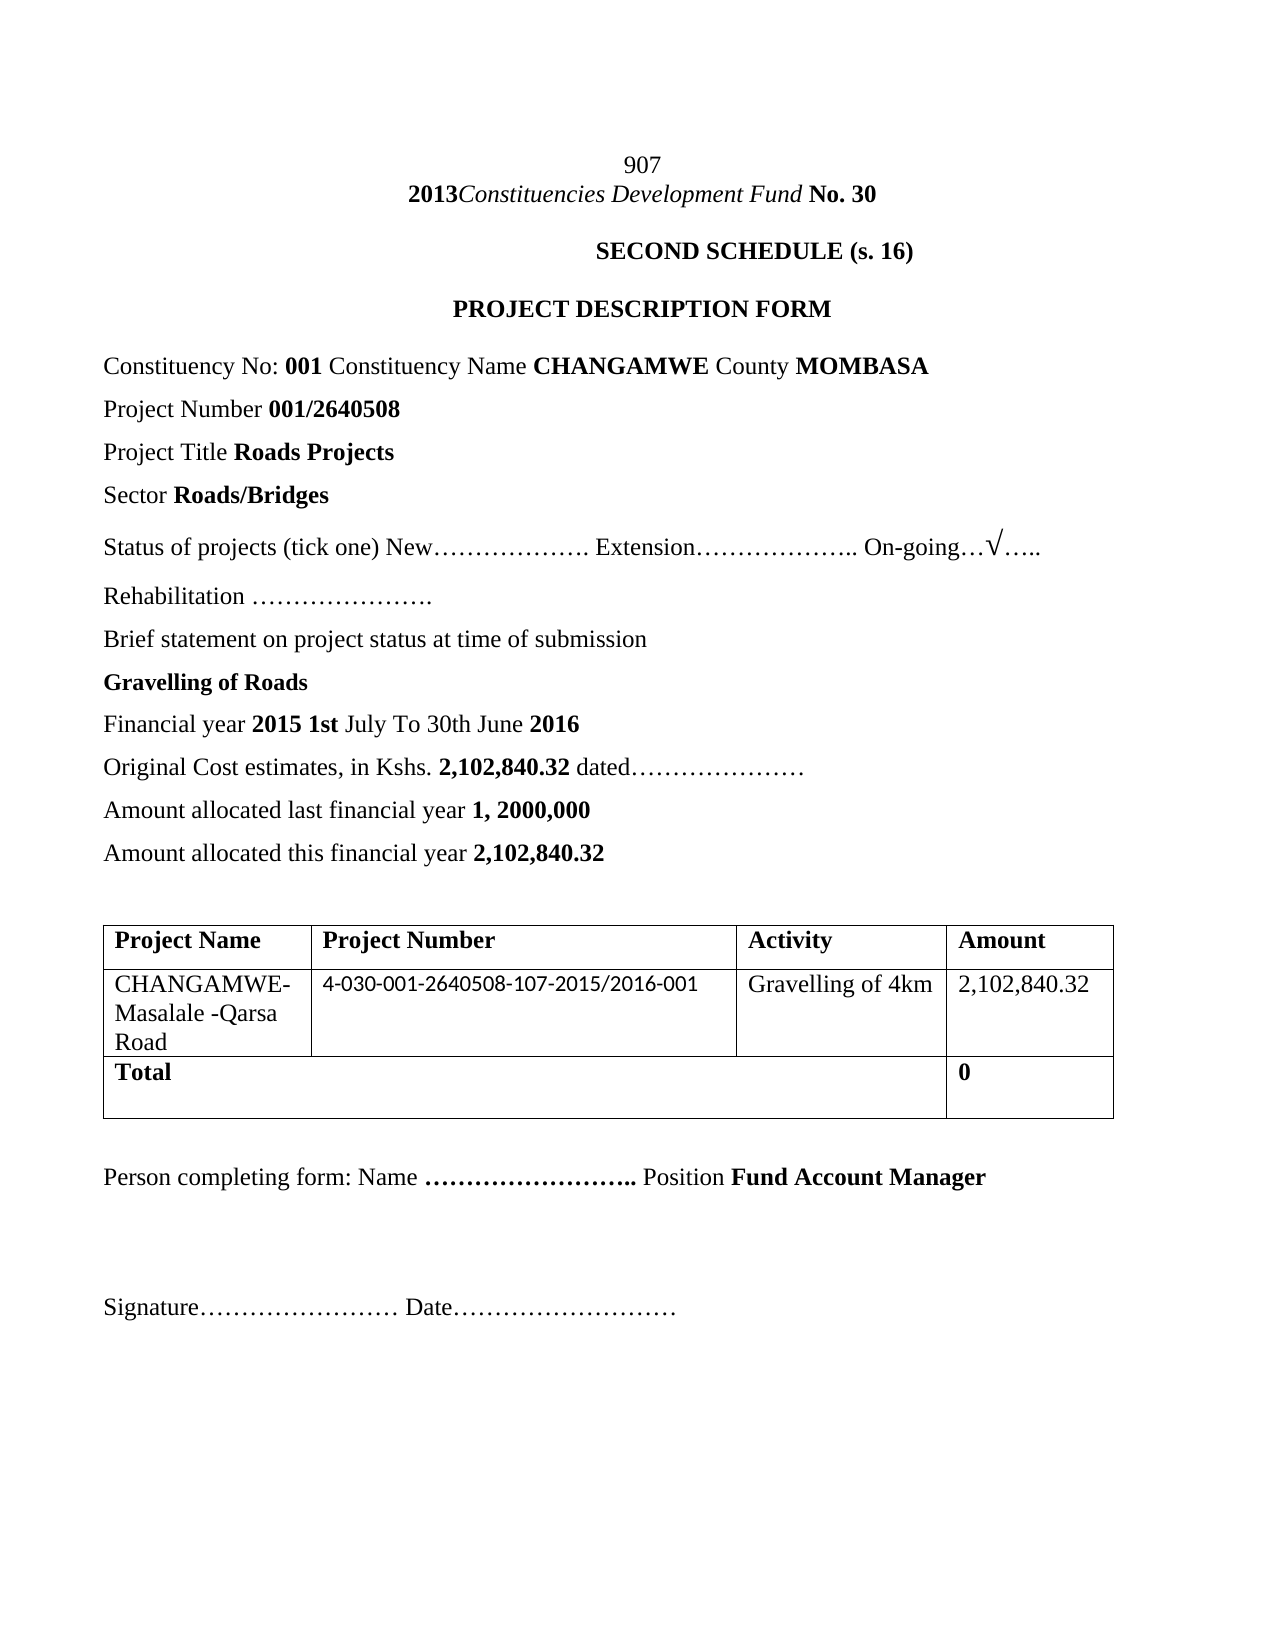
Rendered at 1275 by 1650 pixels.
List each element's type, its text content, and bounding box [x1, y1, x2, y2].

text Person completing form: Name …………………….. Position Fund Account Manager [103, 1162, 1181, 1191]
text Gravelling of Roads [103, 667, 1181, 695]
text PROJECT DESCRIPTION FORM [103, 294, 1181, 322]
table_header Project Name [104, 926, 311, 968]
text SECOND SCHEDULE (s. 16) [253, 236, 1181, 265]
table_cell Gravelling of 4km [737, 970, 946, 1056]
text Rehabilitation …………………. [103, 581, 1181, 610]
text Original Cost estimates, in Kshs. 2,102,840.32 dated………………… [103, 752, 1181, 781]
text Project Number 001/2640508 [103, 394, 1181, 423]
text Financial year 2015 1st July To 30th June 2016 [103, 709, 1181, 738]
text Signature…………………… Date……………………… [103, 1292, 1181, 1321]
text Amount allocated last financial year 1, 2000,000 [103, 795, 1181, 824]
table_header Activity [737, 926, 946, 968]
table_cell 2,102,840.32 [947, 970, 1113, 1056]
table_cell 2,102,840.32 [947, 1057, 1113, 1118]
table_cell CHANGAMWE-Masalale -Qarsa Road [104, 970, 311, 1056]
text 2013Constituencies Development Fund No. 30 [103, 179, 1181, 207]
text Sector Roads/Bridges [103, 481, 1181, 509]
text Status of projects (tick one) New………………. Extension……………….. On-going…√….. [103, 524, 1181, 562]
text 907 [103, 150, 1181, 179]
text Project Title Roads Projects [103, 437, 1181, 466]
table_cell 4-030-001-2640508-107-2015/2016-001 [312, 970, 736, 1056]
text Constituency No: 001 Constituency Name CHANGAMWE County MOMBASA [103, 351, 1181, 380]
text Brief statement on project status at time of submission [103, 624, 1181, 653]
table_cell Total [104, 1057, 946, 1118]
table_header Amount [947, 926, 1113, 968]
table_header Project Number [312, 926, 736, 968]
text Amount allocated this financial year 2,102,840.32 [103, 838, 1181, 867]
